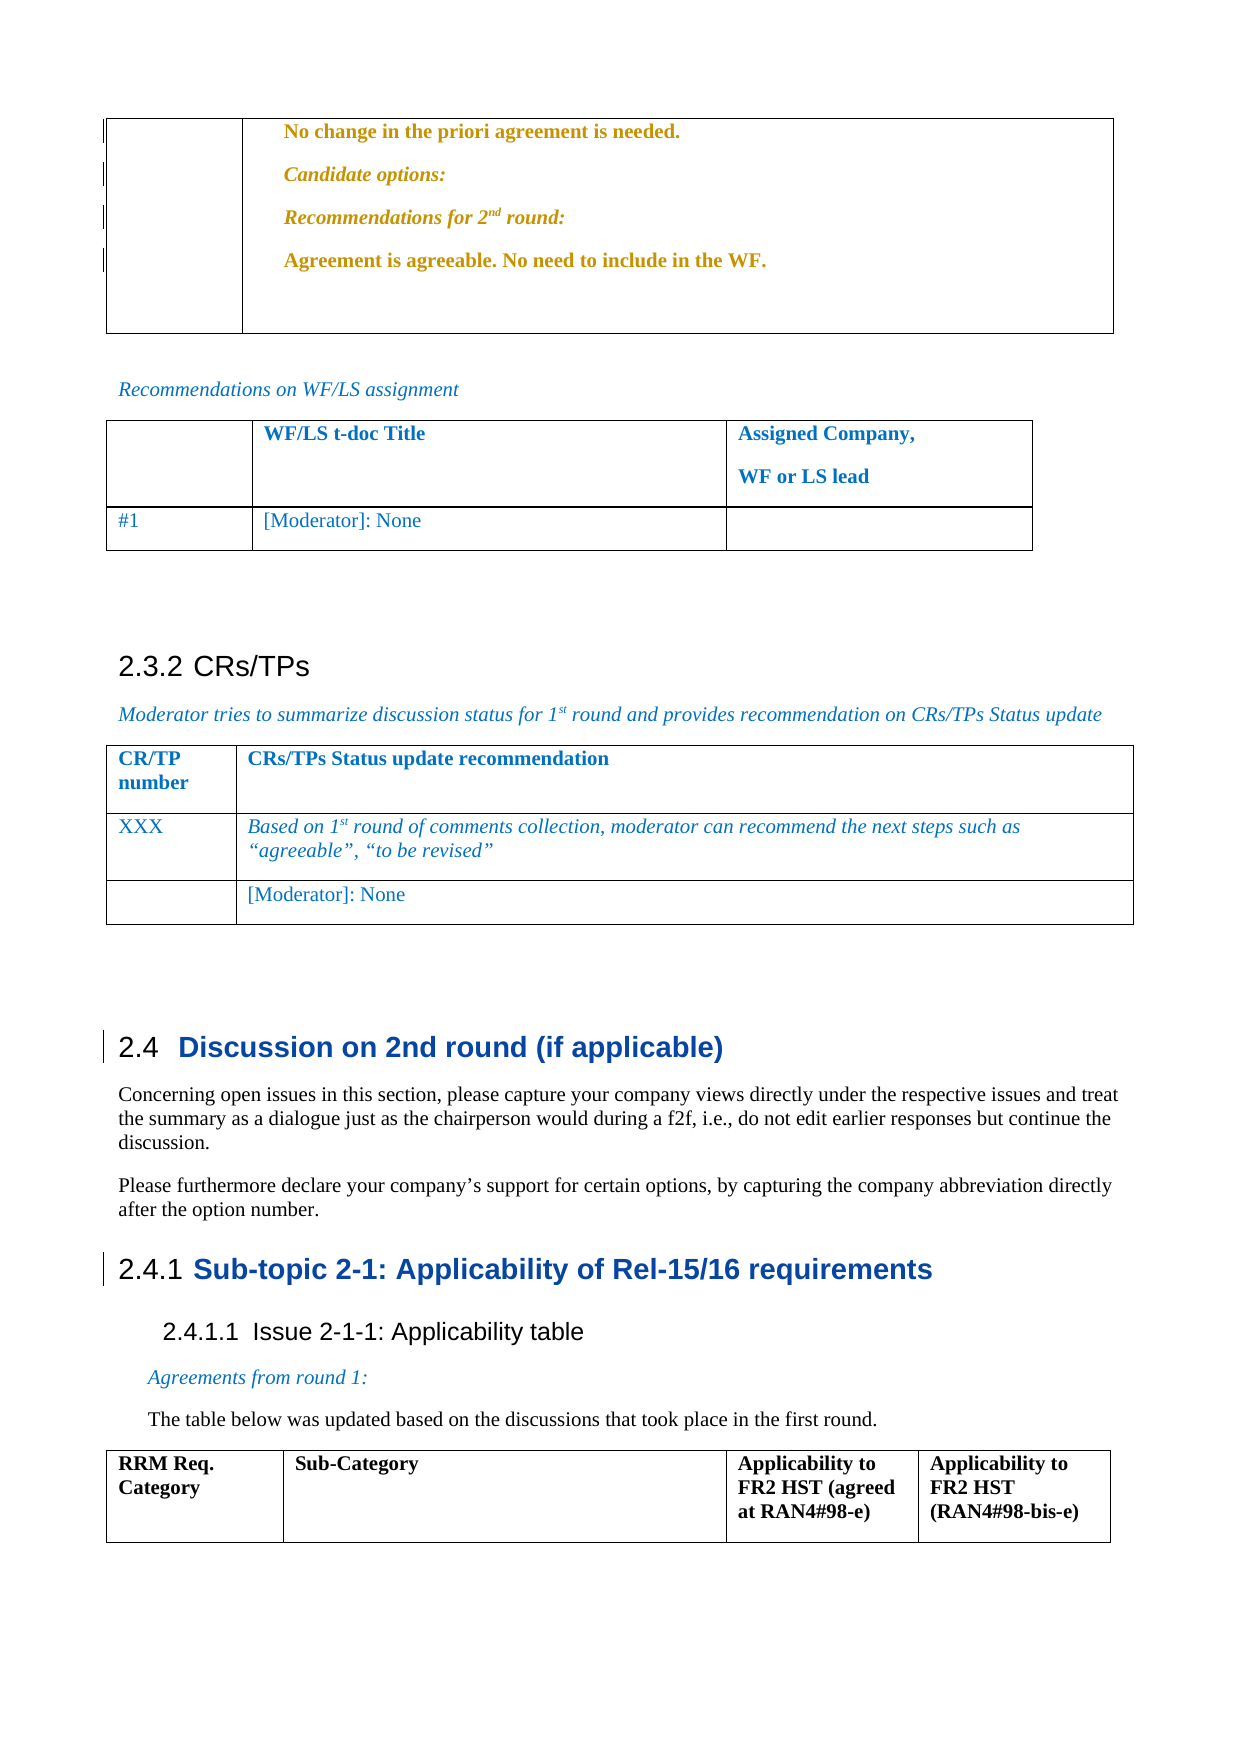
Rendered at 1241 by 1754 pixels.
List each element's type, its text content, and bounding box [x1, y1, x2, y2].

table_cell [107, 881, 236, 924]
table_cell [107, 119, 242, 333]
text The table below was updated based on the discussions that took place in the first round. [148, 1407, 1122, 1431]
table_cell Based on 1st round of comments collection, moderator can recommend the next steps such as “agreeable”, “to be revised” [237, 814, 1133, 880]
table_header CR/TP number [107, 746, 236, 812]
table_header Applicability to FR2 HST (RAN4#98-bis-e) [919, 1451, 1110, 1542]
table_header [107, 421, 252, 506]
table_header Sub-Category [284, 1451, 726, 1542]
text Moderator tries to summarize discussion status for 1st round and provides recommendation on CRs/TPs Status update [118, 702, 1122, 726]
table_header Assigned Company, WF or LS lead [727, 421, 1032, 506]
text Agreements from round 1: [148, 1364, 1122, 1389]
table_header CRs/TPs Status update recommendation [237, 746, 1133, 812]
subtitle Issue 2-1-1: Applicability table [162, 1317, 1122, 1346]
table_cell [727, 508, 1032, 550]
text Recommendations on WF/LS assignment [118, 377, 1122, 401]
table_header WF/LS t-doc Title [253, 421, 726, 506]
subtitle Discussion on 2nd round (if applicable) [118, 1030, 1122, 1063]
table_cell [Moderator]: None [253, 508, 726, 550]
text Please furthermore declare your company’s support for certain options, by capturing the company abbreviation directly after the option number. [118, 1173, 1122, 1221]
table_cell XXX [107, 814, 236, 880]
table_cell #1 [107, 508, 252, 550]
table_header Applicability to FR2 HST (agreed at RAN4#98-e) [727, 1451, 918, 1542]
text Concerning open issues in this section, please capture your company views directly under the respective issues and treat the summary as a dialogue just as the chairperson would during a f2f, i.e., do not edit earlier responses but continue the discussion. [118, 1082, 1122, 1154]
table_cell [243, 119, 1113, 333]
subtitle CRs/TPs [118, 649, 1122, 683]
subtitle Sub-topic 2-1: Applicability of Rel-15/16 requirements [118, 1252, 1122, 1286]
table_header RRM Req. Category [107, 1451, 283, 1542]
table_cell [Moderator]: None [237, 881, 1133, 924]
